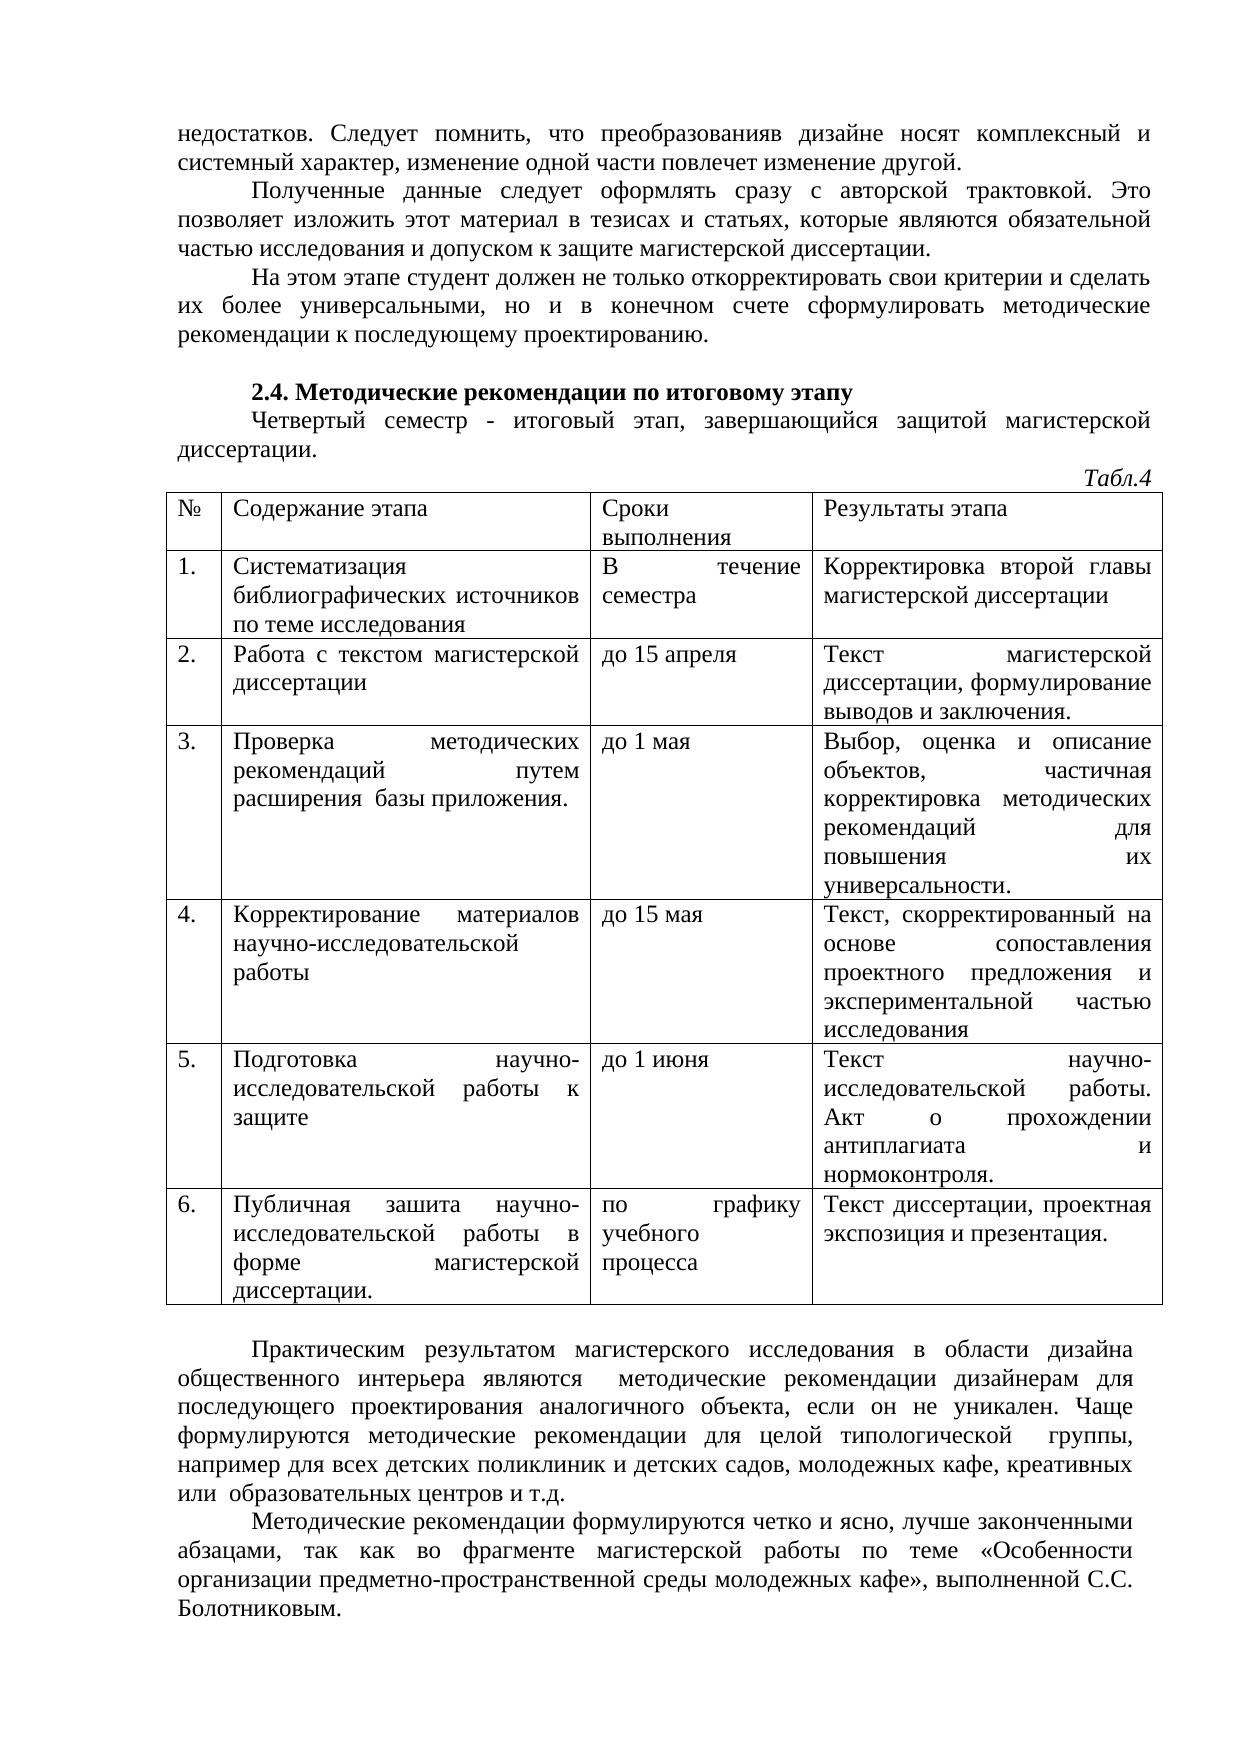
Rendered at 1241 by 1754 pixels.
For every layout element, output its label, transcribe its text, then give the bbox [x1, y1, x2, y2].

table_cell Текст магистерской диссертации, формулирование выводов и заключения. [813, 639, 1162, 725]
table_cell до 15 мая [591, 900, 812, 1043]
table_cell Корректирование материалов научно-исследовательской работы [222, 900, 590, 1043]
table_cell Работа с текстом магистерской диссертации [222, 639, 590, 725]
table_cell 6. [167, 1189, 221, 1304]
text Методические рекомендации формулируются четко и ясно, лучше законченными абзацами, так как во фрагменте магистерской работы по теме «Особенности организации предметно-пространственной среды молодежных кафе», выполненной С.С. Болотниковым. [177, 1506, 1134, 1621]
table_cell Текст диссертации, проектная экспозиция и презентация. [813, 1189, 1162, 1304]
table_header № [167, 493, 221, 550]
table_cell 2. [167, 639, 221, 725]
table_cell 4. [167, 900, 221, 1043]
table_cell Корректировка второй главы магистерской диссертации [813, 551, 1162, 638]
table_cell до 1 мая [591, 726, 812, 898]
table_cell 1. [167, 551, 221, 638]
text Практическим результатом магистерского исследования в области дизайна общественного интерьера являются методические рекомендации дизайнерам для последующего проектирования аналогичного объекта, если он не уникален. Чаще формулируются методические рекомендации для целой типологической группы, например для всех детских поликлиник и детских садов, молодежных кафе, креативных или образовательных центров и т.д. [177, 1334, 1134, 1506]
table_cell 5. [167, 1044, 221, 1188]
table_header Результаты этапа [813, 493, 1162, 550]
table_cell Текст научно-исследовательской работы. Акт о прохождении антиплагиата и нормоконтроля. [813, 1044, 1162, 1188]
table_cell Текст, скорректированный на основе сопоставления проектного предложения и экспериментальной частью исследования [813, 900, 1162, 1043]
table_cell Проверка методических рекомендаций путем расширения базы приложения. [222, 726, 590, 898]
table_cell В течение семестра [591, 551, 812, 638]
table_header Сроки выполнения [591, 493, 812, 550]
table_cell по графику учебного процесса [591, 1189, 812, 1304]
text 2.4. Методические рекомендации по итоговому этапу [177, 377, 1152, 406]
table_cell Выбор, оценка и описание объектов, частичная корректировка методических рекомендаций для повышения их универсальности. [813, 726, 1162, 898]
text Полученные данные следует оформлять сразу с авторской трактовкой. Это позволяет изложить этот материал в тезисах и статьях, которые являются обязательной частью исследования и допуском к защите магистерской диссертации. [177, 176, 1152, 262]
table_header Содержание этапа [222, 493, 590, 550]
table_cell до 15 апреля [591, 639, 812, 725]
text На этом этапе студент должен не только откорректировать свои критерии и сделать их более универсальными, но и в конечном счете сформулировать методические рекомендации к последующему проектированию. [177, 262, 1152, 348]
table_cell Подготовка научно-исследовательской работы к защите [222, 1044, 590, 1188]
table_cell Публичная зашита научно-исследовательской работы в форме магистерской диссертации. [222, 1189, 590, 1304]
table_cell Систематизация библиографических источников по теме исследования [222, 551, 590, 638]
table_cell 3. [167, 726, 221, 898]
table_cell до 1 июня [591, 1044, 812, 1188]
text Табл.4 [177, 463, 1152, 492]
text Четвертый семестр - итоговый этап, завершающийся защитой магистерской диссертации. [177, 406, 1152, 463]
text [177, 118, 1152, 176]
